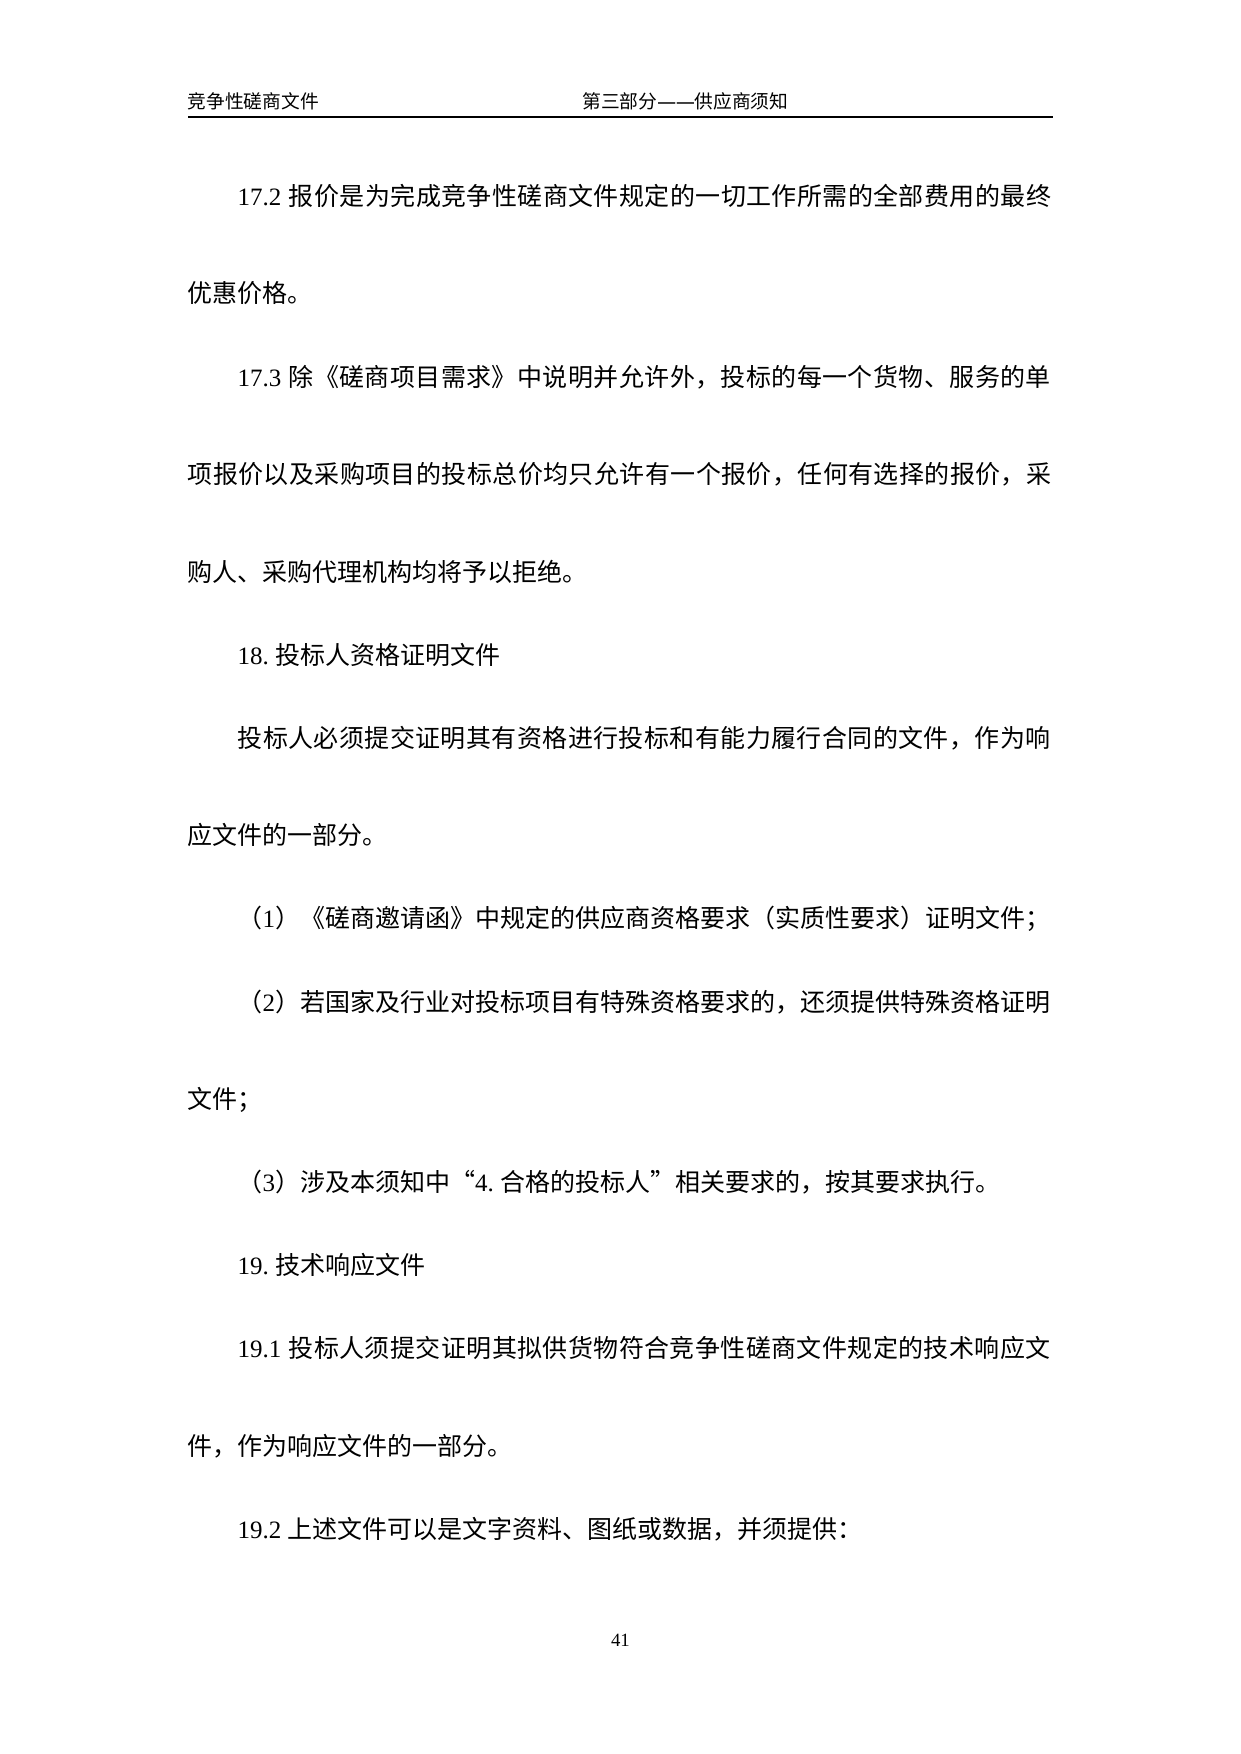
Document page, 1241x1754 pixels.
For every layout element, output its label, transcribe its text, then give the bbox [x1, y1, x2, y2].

text 17.2 报价是为完成竞争性磋商文件规定的一切工作所需的全部费用的最终优惠价格。 [187, 162, 1053, 324]
text 投标人必须提交证明其有资格进行投标和有能力履行合同的文件，作为响应文件的一部分。 [187, 704, 1053, 866]
text 17.3 除《磋商项目需求》中说明并允许外，投标的每一个货物、服务的单项报价以及采购项目的投标总价均只允许有一个报价，任何有选择的报价，采购人、采购代理机构均将予以拒绝。 [187, 343, 1053, 603]
text （1）《磋商邀请函》中规定的供应商资格要求（实质性要求）证明文件； [187, 884, 1053, 949]
text （3）涉及本须知中“4. 合格的投标人”相关要求的，按其要求执行。 [187, 1148, 1053, 1213]
text 19.2 上述文件可以是文字资料、图纸或数据，并须提供： [187, 1495, 1053, 1560]
text 18. 投标人资格证明文件 [187, 621, 1053, 686]
text 19.1 投标人须提交证明其拟供货物符合竞争性磋商文件规定的技术响应文件，作为响应文件的一部分。 [187, 1314, 1053, 1477]
text 19. 技术响应文件 [187, 1231, 1053, 1296]
text （2）若国家及行业对投标项目有特殊资格要求的，还须提供特殊资格证明文件； [187, 968, 1053, 1130]
